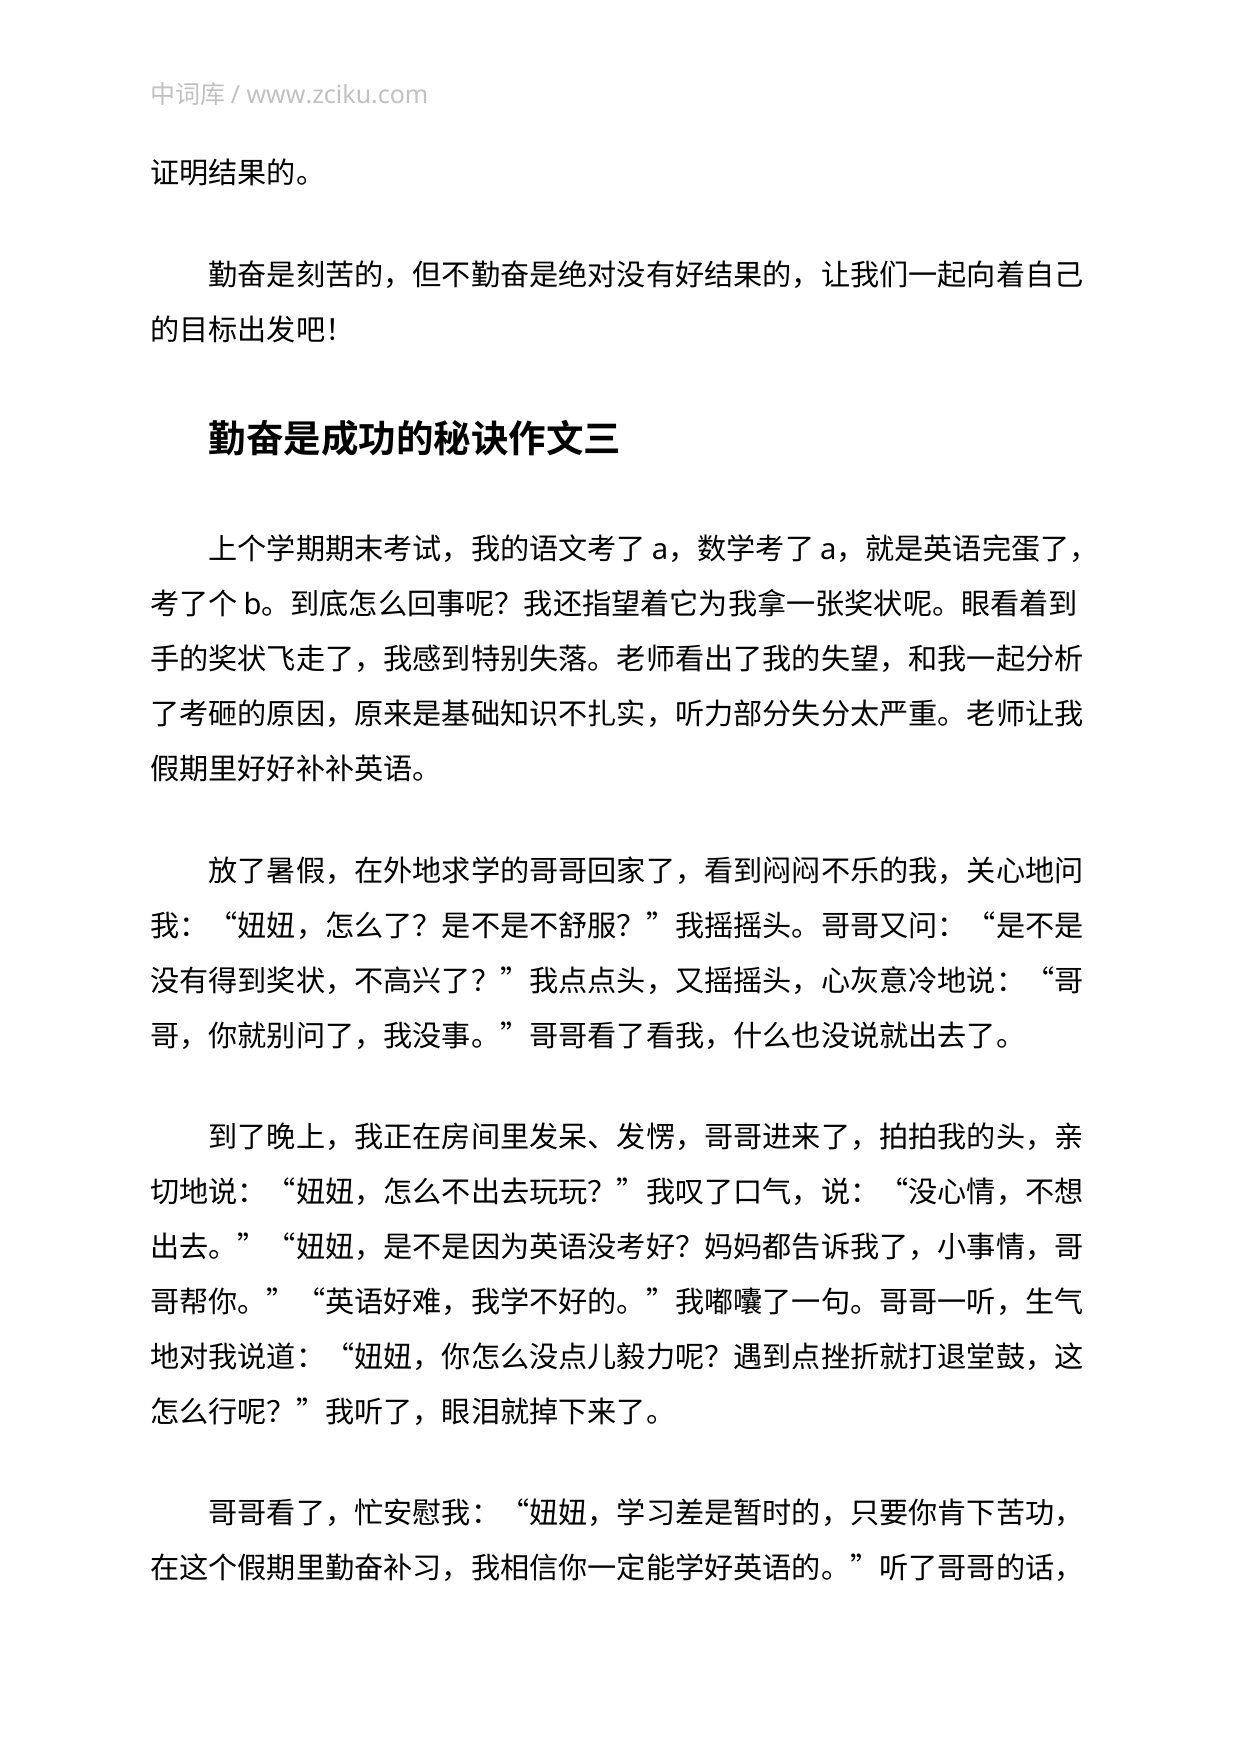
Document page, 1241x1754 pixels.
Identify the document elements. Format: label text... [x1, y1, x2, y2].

text 上个学期期末考试，我的语文考了a，数学考了a，就是英语完蛋了，考了个b。到底怎么回事呢？我还指望着它为我拿一张奖状呢。眼看着到手的奖状飞走了，我感到特别失落。老师看出了我的失望，和我一起分析了考砸的原因，原来是基础知识不扎实，听力部分失分太严重。老师让我假期里好好补补英语。 [150, 526, 1090, 788]
text 勤奋是成功的秘诀作文三 [150, 408, 1090, 463]
text 放了暑假，在外地求学的哥哥回家了，看到闷闷不乐的我，关心地问我：“妞妞，怎么了？是不是不舒服？”我摇摇头。哥哥又问：“是不是没有得到奖状，不高兴了？”我点点头，又摇摇头，心灰意冷地说：“哥哥，你就别问了，我没事。”哥哥看了看我，什么也没说就出去了。 [150, 847, 1090, 1054]
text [150, 1490, 1090, 1587]
text 勤奋是刻苦的，但不勤奋是绝对没有好结果的，让我们一起向着自己的目标出发吧！ [150, 252, 1090, 349]
text 到了晚上，我正在房间里发呆、发愣，哥哥进来了，拍拍我的头，亲切地说：“妞妞，怎么不出去玩玩？”我叹了口气，说：“没心情，不想出去。”“妞妞，是不是因为英语没考好？妈妈都告诉我了，小事情，哥哥帮你。”“英语好难，我学不好的。”我嘟囔了一句。哥哥一听，生气地对我说道：“妞妞，你怎么没点儿毅力呢？遇到点挫折就打退堂鼓，这怎么行呢？”我听了，眼泪就掉下来了。 [150, 1114, 1090, 1431]
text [150, 150, 1090, 192]
